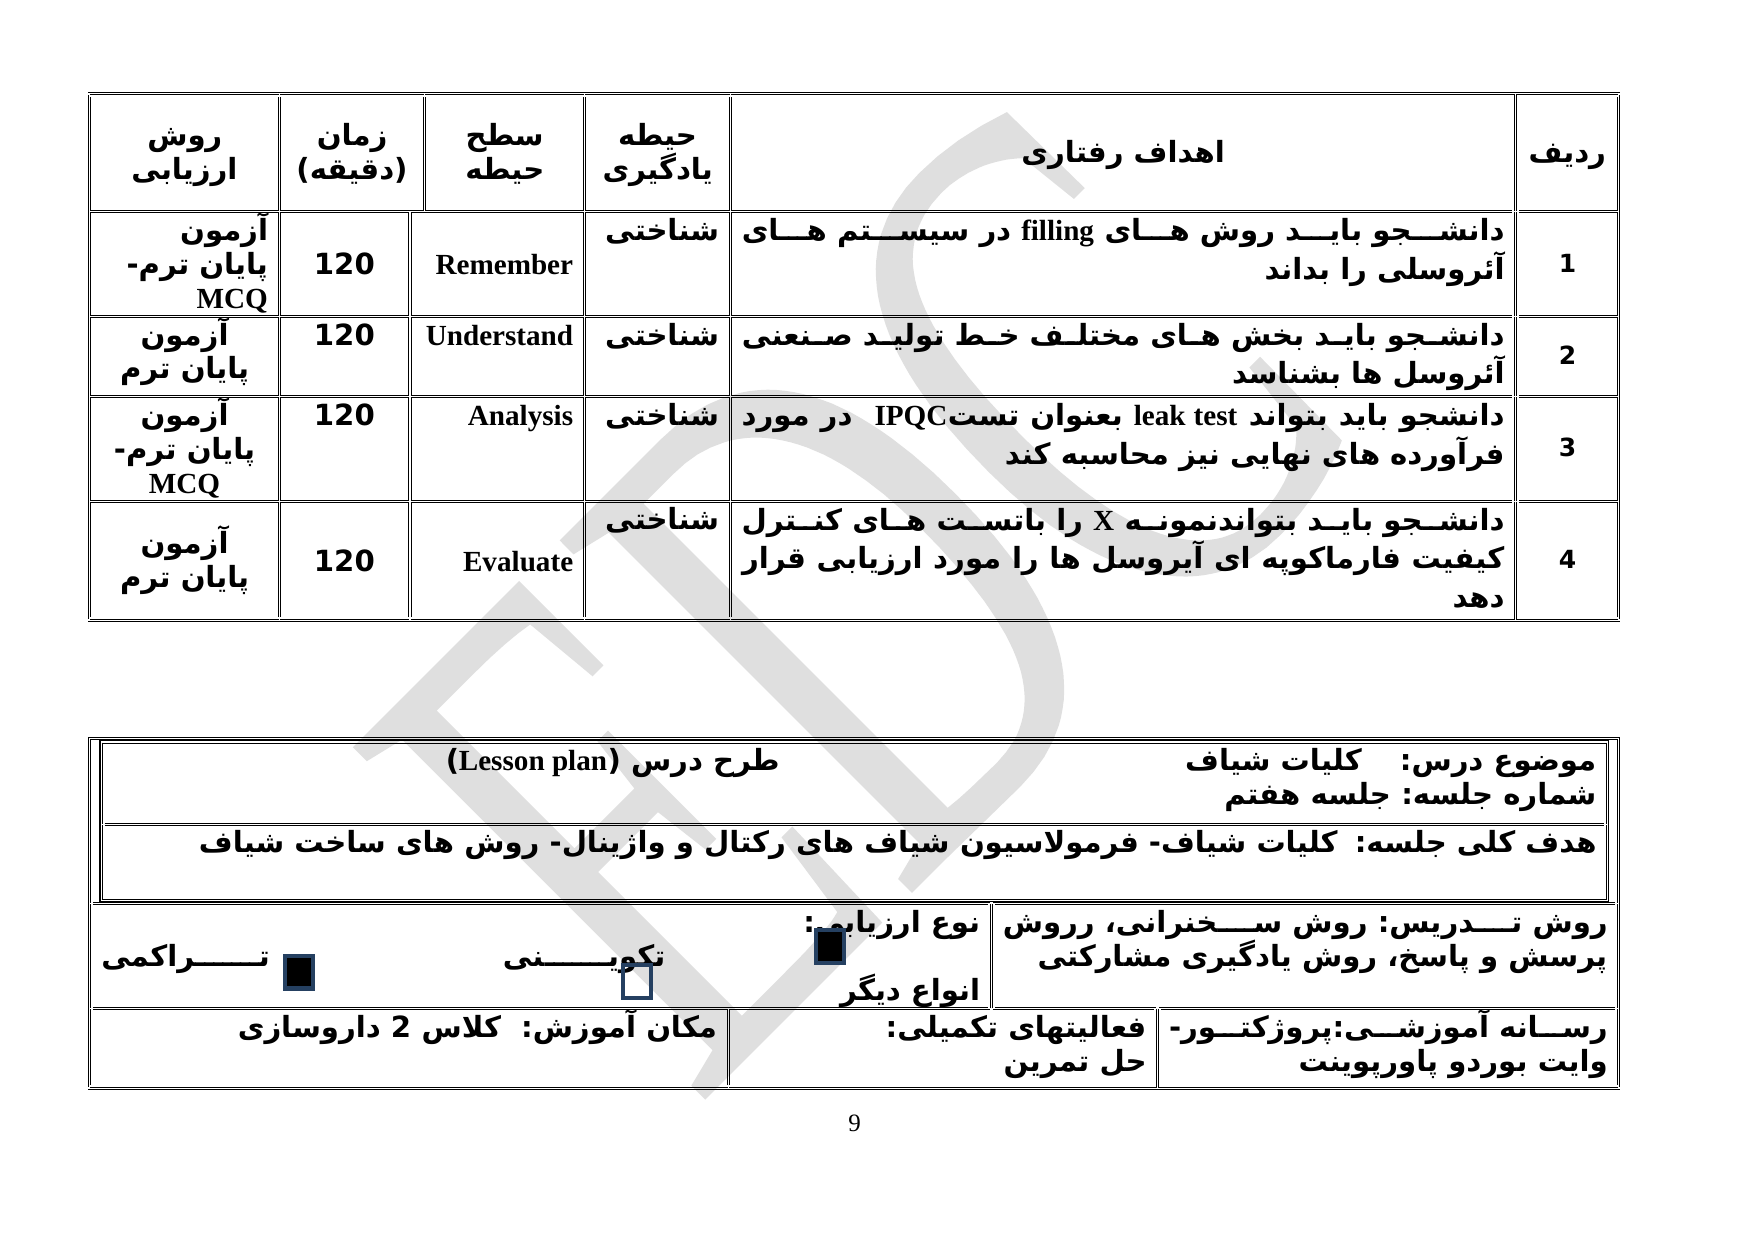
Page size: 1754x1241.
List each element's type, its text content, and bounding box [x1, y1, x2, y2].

table_cell [1517, 315, 1617, 395]
table_cell آزمون پایان ترم-MCQ [91, 398, 278, 499]
table_cell اهداف رفتاری [730, 95, 1514, 210]
table_cell آزمون پایان ترم [91, 318, 278, 395]
table_cell دانشجو باید روش های filling در سیستم های آئروسلی را بداند [730, 210, 1516, 315]
table_cell روش ارزیابی [90, 95, 279, 210]
table_cell [1516, 395, 1619, 499]
table_header [1609, 740, 1617, 902]
table_cell آزمون پایان ترم-MCQ [91, 213, 278, 315]
table_cell Remember [412, 213, 583, 315]
table_cell دانشجو باید بخش های مختلف خط تولید صنعنی آئروسل ها بشناسد [732, 315, 1514, 395]
table_cell نوع ارزیابی: تکوینی تراکمی انواع دیگر [90, 902, 991, 1007]
table_cell Analysis [412, 398, 583, 499]
table_cell زمان (دقیقه) [279, 93, 425, 210]
table_cell شناختی [586, 318, 729, 395]
table_cell Understand [412, 318, 583, 395]
table_cell ردیف [1517, 93, 1619, 210]
table_cell دانشجو باید بتواند leak test بعنوان تستIPQC در مورد فرآورده های نهایی نیز محاسبه کند [730, 395, 1516, 499]
table_cell فعالیتهای تکمیلی: حل تمرین [728, 1007, 1158, 1087]
table_cell دانشجو باید بتواندنمونه X را باتست های کنترل کیفیت فارماکوپه ای آیروسل ها را مورد ارزیابی قرار دهد [730, 500, 1514, 619]
table_cell حیطه یادگیری [585, 95, 730, 210]
table_cell 120 [281, 318, 408, 395]
table_cell سطح حیطه [425, 95, 584, 210]
table_cell رسانه آموزشی:پروژکتور- وایت بوردو پاورپوینت [1158, 1007, 1619, 1087]
table_cell شناختی [586, 398, 729, 499]
table_header [91, 740, 99, 902]
table_cell 120 [279, 500, 410, 619]
table_cell Evaluate [410, 503, 584, 619]
table_cell 120 [281, 398, 408, 499]
table_cell شناختی [585, 503, 730, 619]
table_header [103, 744, 1606, 899]
table_cell [1517, 500, 1619, 619]
table_cell شناختی [586, 213, 729, 315]
table_cell آزمون پایان ترم [90, 503, 279, 619]
table_cell [1516, 210, 1619, 315]
table_cell روش تدریس: روش سخنرانی، رروش پرسش و پاسخ، روش یادگیری مشارکتی [991, 902, 1619, 1007]
table_cell مکان آموزش: کلاس 2 داروسازی [90, 1007, 728, 1087]
table_cell 120 [281, 213, 408, 315]
